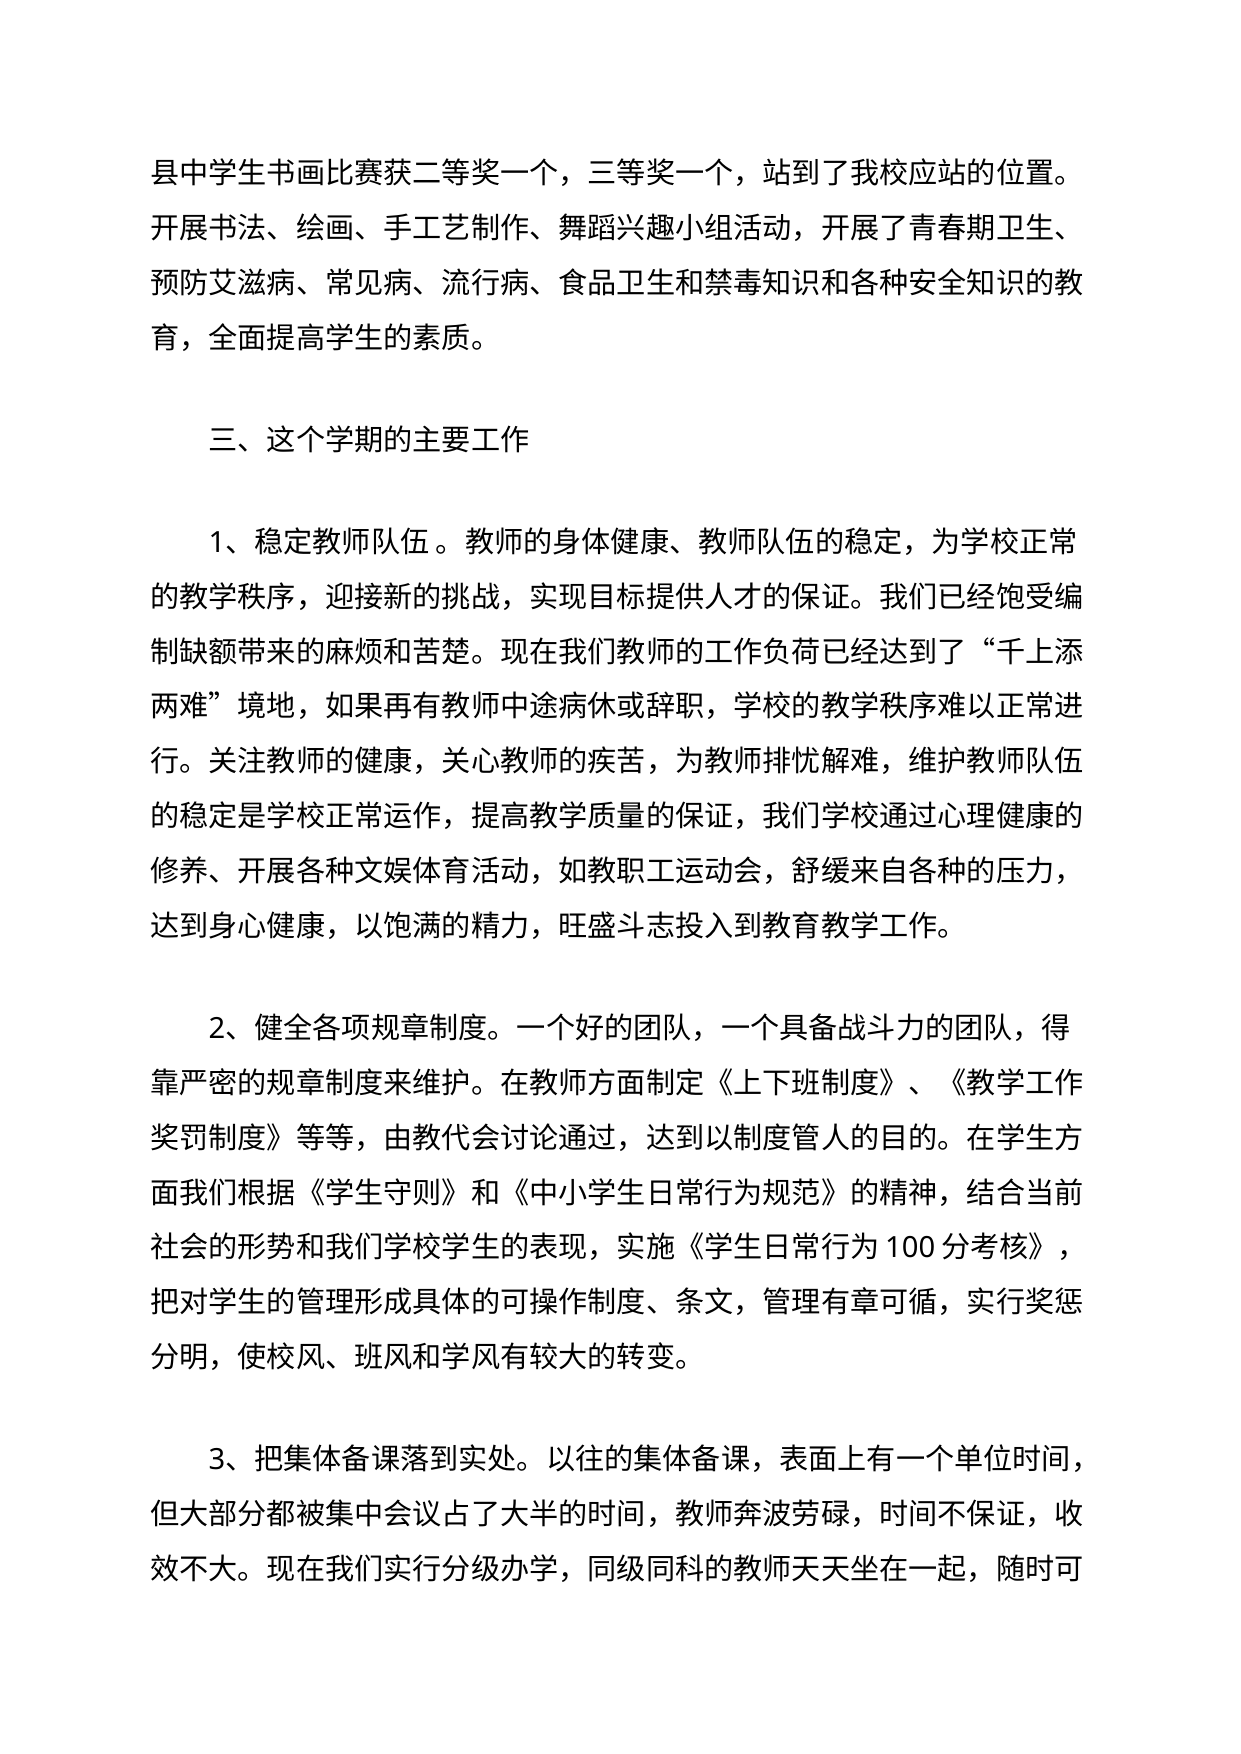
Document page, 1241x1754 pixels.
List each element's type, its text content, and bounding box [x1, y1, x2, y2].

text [150, 150, 1090, 357]
text 三、这个学期的主要工作 [150, 416, 1090, 459]
text 2、健全各项规章制度。一个好的团队，一个具备战斗力的团队，得靠严密的规章制度来维护。在教师方面制定《上下班制度》、《教学工作奖罚制度》等等，由教代会讨论通过，达到以制度管人的目的。在学生方面我们根据《学生守则》和《中小学生日常行为规范》的精神，结合当前社会的形势和我们学校学生的表现，实施《学生日常行为100分考核》，把对学生的管理形成具体的可操作制度、条文，管理有章可循，实行奖惩分明，使校风、班风和学风有较大的转变。 [150, 1004, 1090, 1376]
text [150, 1436, 1090, 1588]
text 1、稳定教师队伍 。教师的身体健康、教师队伍的稳定，为学校正常的教学秩序，迎接新的挑战，实现目标提供人才的保证。我们已经饱受编制缺额带来的麻烦和苦楚。现在我们教师的工作负荷已经达到了“千上添两难”境地，如果再有教师中途病休或辞职，学校的教学秩序难以正常进行。关注教师的健康，关心教师的疾苦，为教师排忧解难，维护教师队伍的稳定是学校正常运作，提高教学质量的保证，我们学校通过心理健康的修养、开展各种文娱体育活动，如教职工运动会，舒缓来自各种的压力，达到身心健康，以饱满的精力，旺盛斗志投入到教育教学工作。 [150, 518, 1090, 945]
